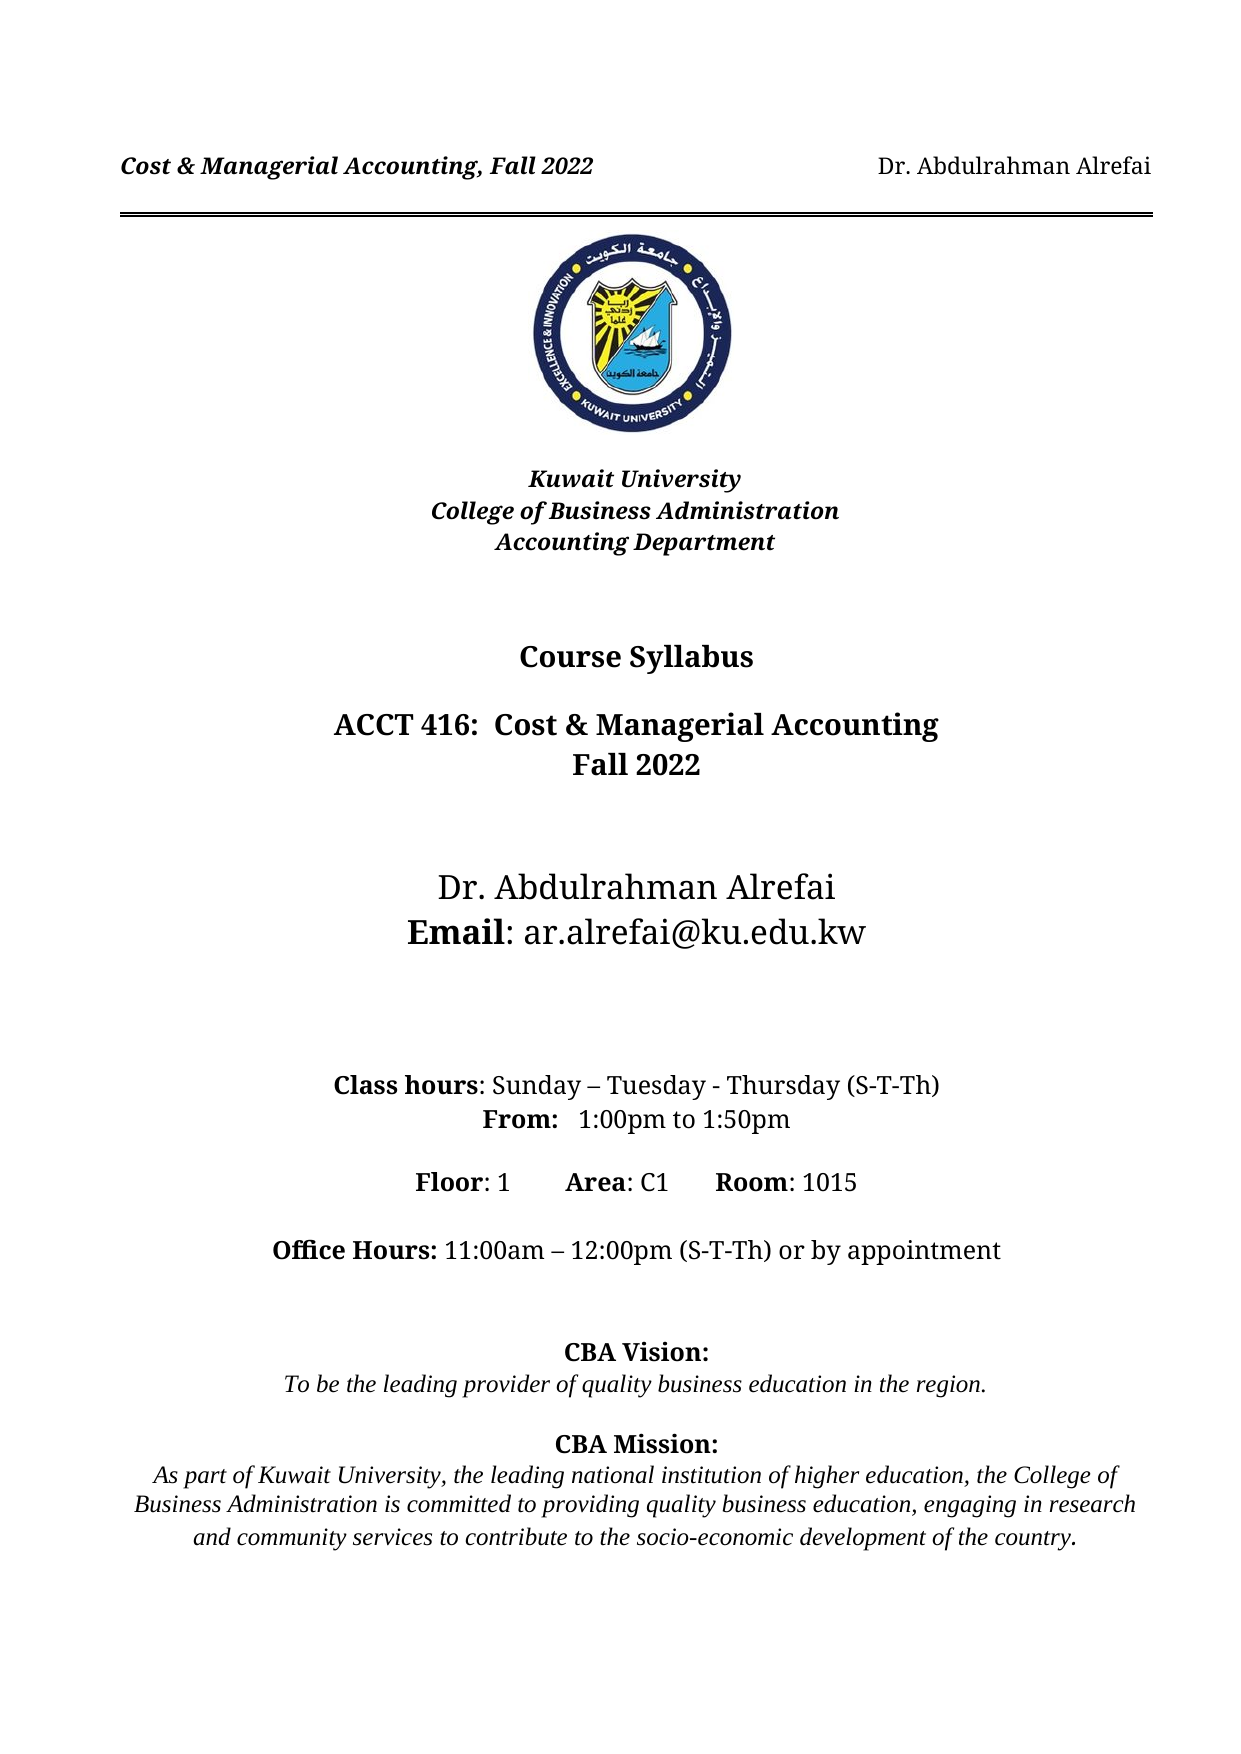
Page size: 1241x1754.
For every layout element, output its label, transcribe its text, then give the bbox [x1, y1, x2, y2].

text Email: ar.alrefai@ku.edu.kw [120, 909, 1153, 954]
text ACCT 416: Cost & Managerial Accounting [120, 676, 1153, 744]
text CBA Mission: [120, 1427, 1153, 1461]
text Course Syllabus [120, 637, 1153, 676]
text College of Business Administration [120, 495, 1153, 526]
text Office Hours: 11:00am – 12:00pm (S-T-Th) or by appointment [120, 1233, 1153, 1267]
text Accounting Department [120, 526, 1153, 557]
picture [528, 230, 735, 435]
text Fall 2022 [120, 744, 1153, 784]
text CBA Vision: [120, 1335, 1153, 1369]
text From: 1:00pm to 1:50pm [120, 1102, 1153, 1136]
text Kuwait University [120, 463, 1153, 495]
text As part of Kuwait University, the leading national institution of higher education, the College of Business Administration is committed to providing quality business education, engaging in research and community services to contribute to the socio-economic development of the country. [120, 1461, 1153, 1552]
text To be the leading provider of quality business education in the region. [120, 1369, 1153, 1398]
text Class hours: Sunday – Tuesday - Thursday (S-T-Th) [120, 1068, 1153, 1102]
text Floor: 1 Area: C1 Room: 1015 [120, 1165, 1153, 1199]
text Dr. Abdulrahman Alrefai [120, 863, 1153, 909]
